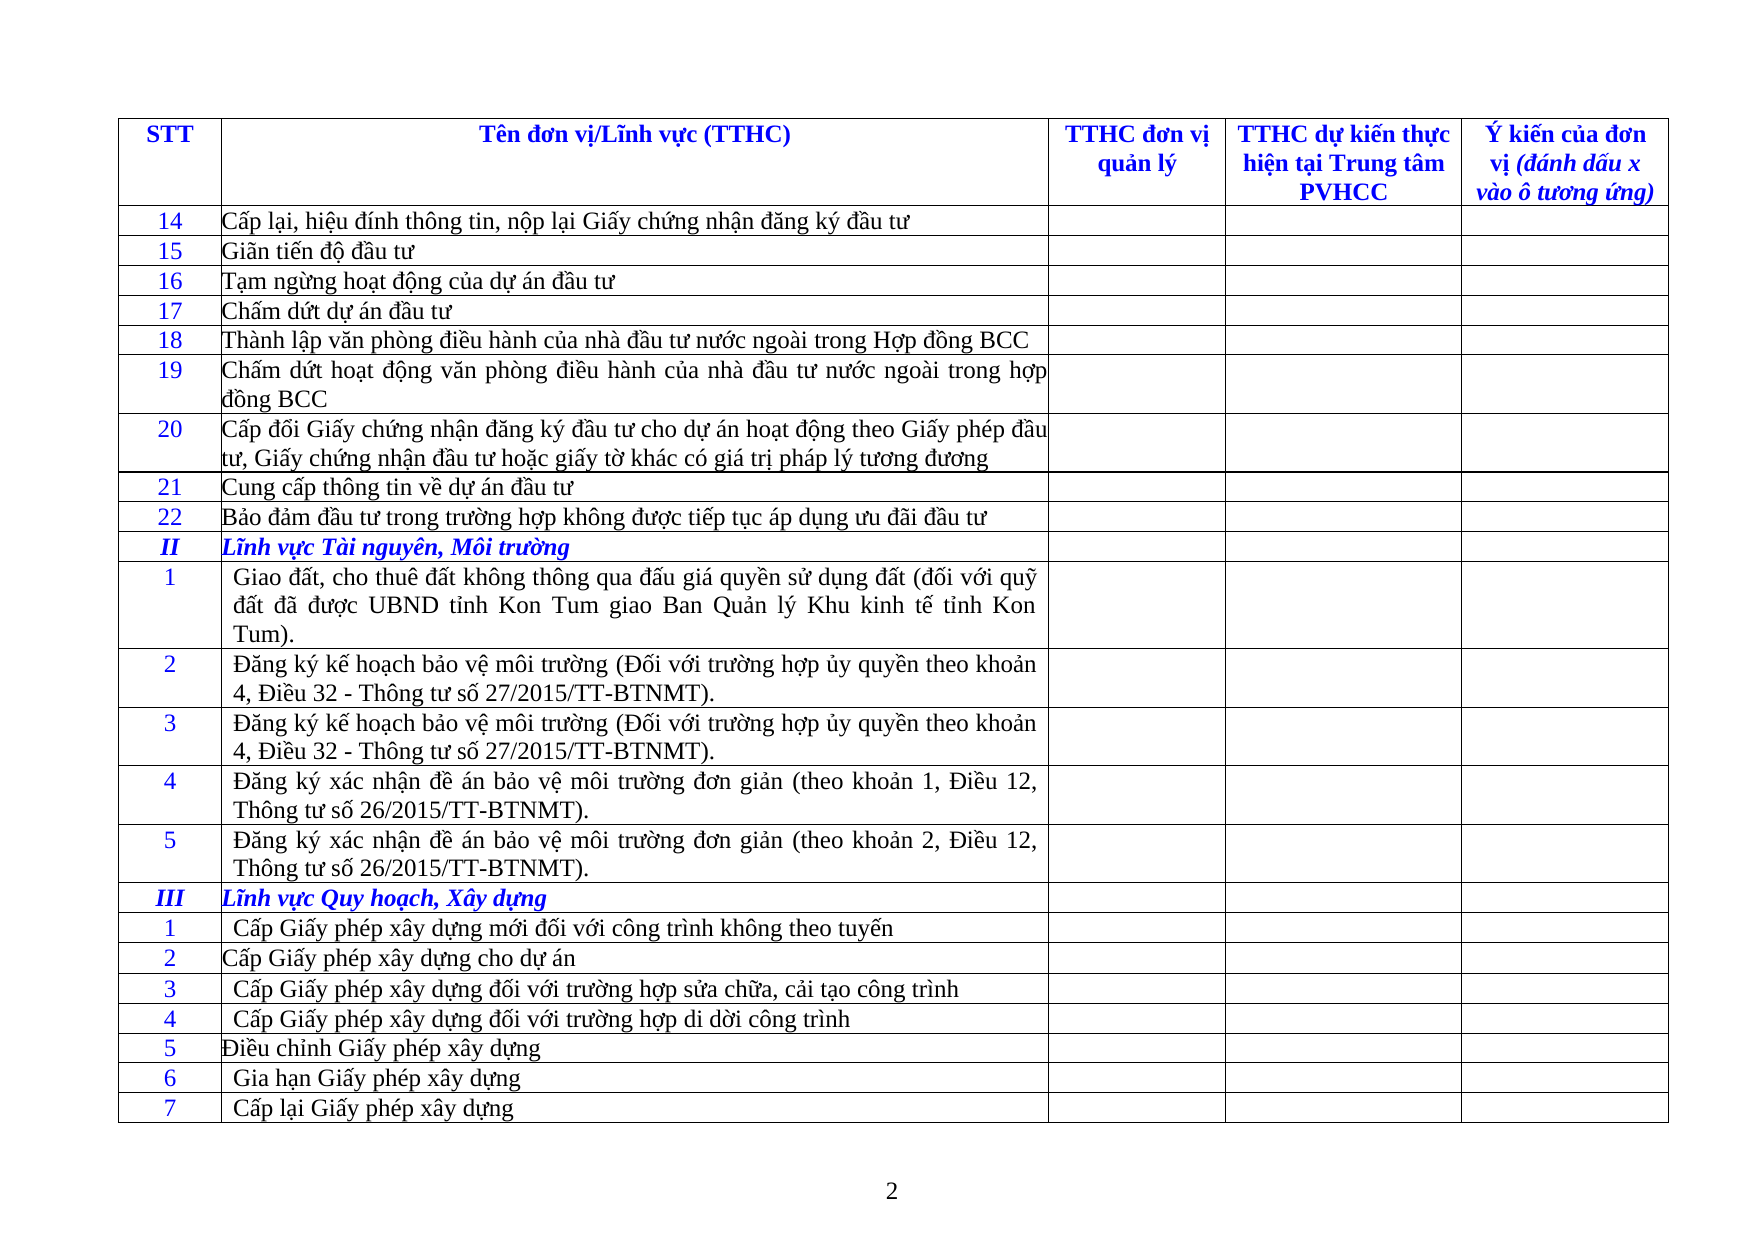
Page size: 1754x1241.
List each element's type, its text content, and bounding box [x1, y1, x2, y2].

table_header STT [119, 119, 221, 205]
table_cell [1226, 943, 1461, 973]
table_header TTHC đơn vị quản lý [1049, 119, 1225, 205]
table_cell [1226, 206, 1461, 235]
table_cell II [119, 532, 221, 561]
table_cell [1462, 206, 1668, 235]
table_cell [1226, 708, 1461, 765]
table_cell [1049, 414, 1225, 471]
table_cell [1226, 562, 1461, 648]
table_cell [1226, 502, 1461, 531]
table_cell [1049, 1063, 1225, 1092]
table_cell Lĩnh vực Tài nguyên, Môi trường [222, 532, 1048, 561]
table_cell [1462, 766, 1668, 824]
table_cell 2 [119, 943, 221, 973]
table_cell 17 [119, 296, 221, 324]
table_cell [1462, 825, 1668, 882]
table_cell 16 [119, 266, 221, 295]
table_cell [1462, 974, 1668, 1003]
table_cell [1462, 943, 1668, 973]
table_header Tên đơn vị/Lĩnh vực (TTHC) [222, 119, 1048, 205]
table_cell Giãn tiến độ đầu tư [222, 236, 1048, 265]
table_cell [1462, 266, 1668, 295]
table_cell [1049, 649, 1225, 707]
table_cell Cấp Giấy phép xây dựng đối với trường hợp di dời công trình [222, 1004, 566, 1032]
table_cell Lĩnh vực Quy hoạch, Xây dựng [222, 883, 1048, 912]
table_cell Cấp Giấy phép xây dựng đối với trường hợp sửa chữa, cải tạo công trình [559, 974, 1048, 1003]
table_cell 4 [119, 1004, 221, 1032]
table_cell Gia hạn Giấy phép xây dựng [222, 1063, 1048, 1092]
table_cell [1226, 355, 1461, 413]
table_cell 5 [119, 1034, 221, 1062]
table_cell [1462, 473, 1668, 501]
table_cell [1049, 766, 1225, 824]
table_cell Cấp đổi Giấy chứng nhận đăng ký đầu tư cho dự án hoạt động theo Giấy phép đầu tư, Giấy chứng nhận đầu tư hoặc giấy tờ khác có giá trị pháp lý tương đương [222, 414, 1048, 471]
table_cell Giao đất, cho thuê đất không thông qua đấu giá quyền sử dụng đất (đối với quỹ đất đã được UBND tỉnh Kon Tum giao Ban Quản lý Khu kinh tế tỉnh Kon Tum). [222, 562, 1048, 648]
table_cell 1 [119, 913, 221, 942]
table_cell Đăng ký kế hoạch bảo vệ môi trường (Đối với trường hợp ủy quyền theo khoản 4, Điều 32 - Thông tư số 27/2015/TT-BTNMT). [222, 649, 1048, 707]
table_cell [1462, 296, 1668, 324]
table_cell [1049, 296, 1225, 324]
table_cell Thành lập văn phòng điều hành của nhà đầu tư nước ngoài trong Hợp đồng BCC [222, 326, 1048, 354]
table_cell [1049, 974, 1225, 1003]
table_cell [1462, 326, 1668, 354]
table_cell 6 [119, 1063, 221, 1092]
table_cell [1049, 206, 1225, 235]
table_cell 5 [119, 825, 221, 882]
table_cell [1226, 883, 1461, 912]
table_cell 18 [119, 326, 221, 354]
table_cell [1226, 1004, 1461, 1032]
table_cell 19 [119, 355, 221, 413]
table_cell 7 [119, 1093, 221, 1122]
table_cell 20 [119, 414, 221, 471]
table_cell Cấp lại, hiệu đính thông tin, nộp lại Giấy chứng nhận đăng ký đầu tư [222, 206, 1048, 235]
table_cell [1226, 974, 1461, 1003]
table_cell Cấp Giấy phép xây dựng đối với trường hợp sửa chữa, cải tạo công trình [222, 974, 527, 1003]
table_cell 3 [119, 974, 221, 1003]
table_cell [1462, 532, 1668, 561]
table_cell [1462, 502, 1668, 531]
table_cell [1226, 266, 1461, 295]
table_cell [1049, 943, 1225, 973]
table_cell [1049, 1004, 1225, 1032]
table_cell Bảo đảm đầu tư trong trường hợp không được tiếp tục áp dụng ưu đãi đầu tư [222, 502, 1048, 531]
table_cell [1049, 355, 1225, 413]
table_header TTHC dự kiến thực hiện tại Trung tâm PVHCC [1226, 119, 1461, 205]
table_cell [1049, 326, 1225, 354]
table_cell [1462, 883, 1668, 912]
table_cell 4 [119, 766, 221, 824]
table_cell III [119, 883, 221, 912]
table_cell Chấm dứt hoạt động văn phòng điều hành của nhà đầu tư nước ngoài trong hợp đồng BCC [222, 355, 1048, 413]
table_cell [1049, 1093, 1225, 1122]
table_header Ý kiến của đơn vị (đánh dấu x vào ô tương ứng) [1462, 119, 1668, 205]
table_cell [1462, 913, 1668, 942]
table_cell Đăng ký xác nhận đề án bảo vệ môi trường đơn giản (theo khoản 2, Điều 12, Thông tư số 26/2015/TT-BTNMT). [222, 825, 1048, 882]
table_cell [1049, 825, 1225, 882]
table_cell [1226, 1034, 1461, 1062]
table_cell [1049, 883, 1225, 912]
table_cell Cấp Giấy phép xây dựng mới đối với công trình không theo tuyến [222, 913, 1048, 942]
table_cell 22 [119, 502, 221, 531]
table_cell [1462, 1004, 1668, 1032]
table_cell Cấp Giấy phép xây dựng đối với trường hợp di dời công trình [677, 1004, 1048, 1032]
table_cell 3 [119, 708, 221, 765]
table_cell [1462, 1034, 1668, 1062]
table_cell 21 [119, 473, 221, 501]
table_cell 2 [119, 649, 221, 707]
table_cell [1049, 708, 1225, 765]
table_cell Cấp lại Giấy phép xây dựng [222, 1093, 1048, 1122]
table_cell [1462, 355, 1668, 413]
table_cell [1049, 562, 1225, 648]
table_cell [1462, 1093, 1668, 1122]
table_cell 15 [119, 236, 221, 265]
table_cell [1462, 236, 1668, 265]
table_cell [1049, 532, 1225, 561]
table_cell [1462, 649, 1668, 707]
table_cell [1049, 236, 1225, 265]
table_cell [1226, 1063, 1461, 1092]
table_cell [1226, 825, 1461, 882]
table_cell Cung cấp thông tin về dự án đầu tư [222, 473, 1048, 501]
table_cell [1226, 1093, 1461, 1122]
table_cell [1226, 766, 1461, 824]
table_cell [1226, 473, 1461, 501]
table_cell Đăng ký kế hoạch bảo vệ môi trường (Đối với trường hợp ủy quyền theo khoản 4, Điều 32 - Thông tư số 27/2015/TT-BTNMT). [222, 708, 1048, 765]
table_cell Điều chỉnh Giấy phép xây dựng [222, 1034, 1048, 1062]
table_cell Cấp Giấy phép xây dựng cho dự án [222, 943, 1048, 973]
table_cell Đăng ký xác nhận đề án bảo vệ môi trường đơn giản (theo khoản 1, Điều 12, Thông tư số 26/2015/TT-BTNMT). [222, 766, 1048, 824]
table_cell [1462, 414, 1668, 471]
table_cell [1049, 1034, 1225, 1062]
table_cell [1462, 1063, 1668, 1092]
table_cell 14 [119, 206, 221, 235]
table_cell [1462, 562, 1668, 648]
table_cell [1226, 326, 1461, 354]
table_cell [1049, 913, 1225, 942]
table_cell [1226, 296, 1461, 324]
table_cell Chấm dứt dự án đầu tư [222, 296, 1048, 324]
table_cell Tạm ngừng hoạt động của dự án đầu tư [222, 266, 1048, 295]
table_cell [1226, 236, 1461, 265]
table_cell [1226, 414, 1461, 471]
table_cell [1226, 649, 1461, 707]
table_cell [1226, 913, 1461, 942]
table_cell [1049, 266, 1225, 295]
table_cell [1462, 708, 1668, 765]
table_cell 1 [119, 562, 221, 648]
table_cell [1226, 532, 1461, 561]
table_cell [1049, 473, 1225, 501]
table_cell [1049, 502, 1225, 531]
